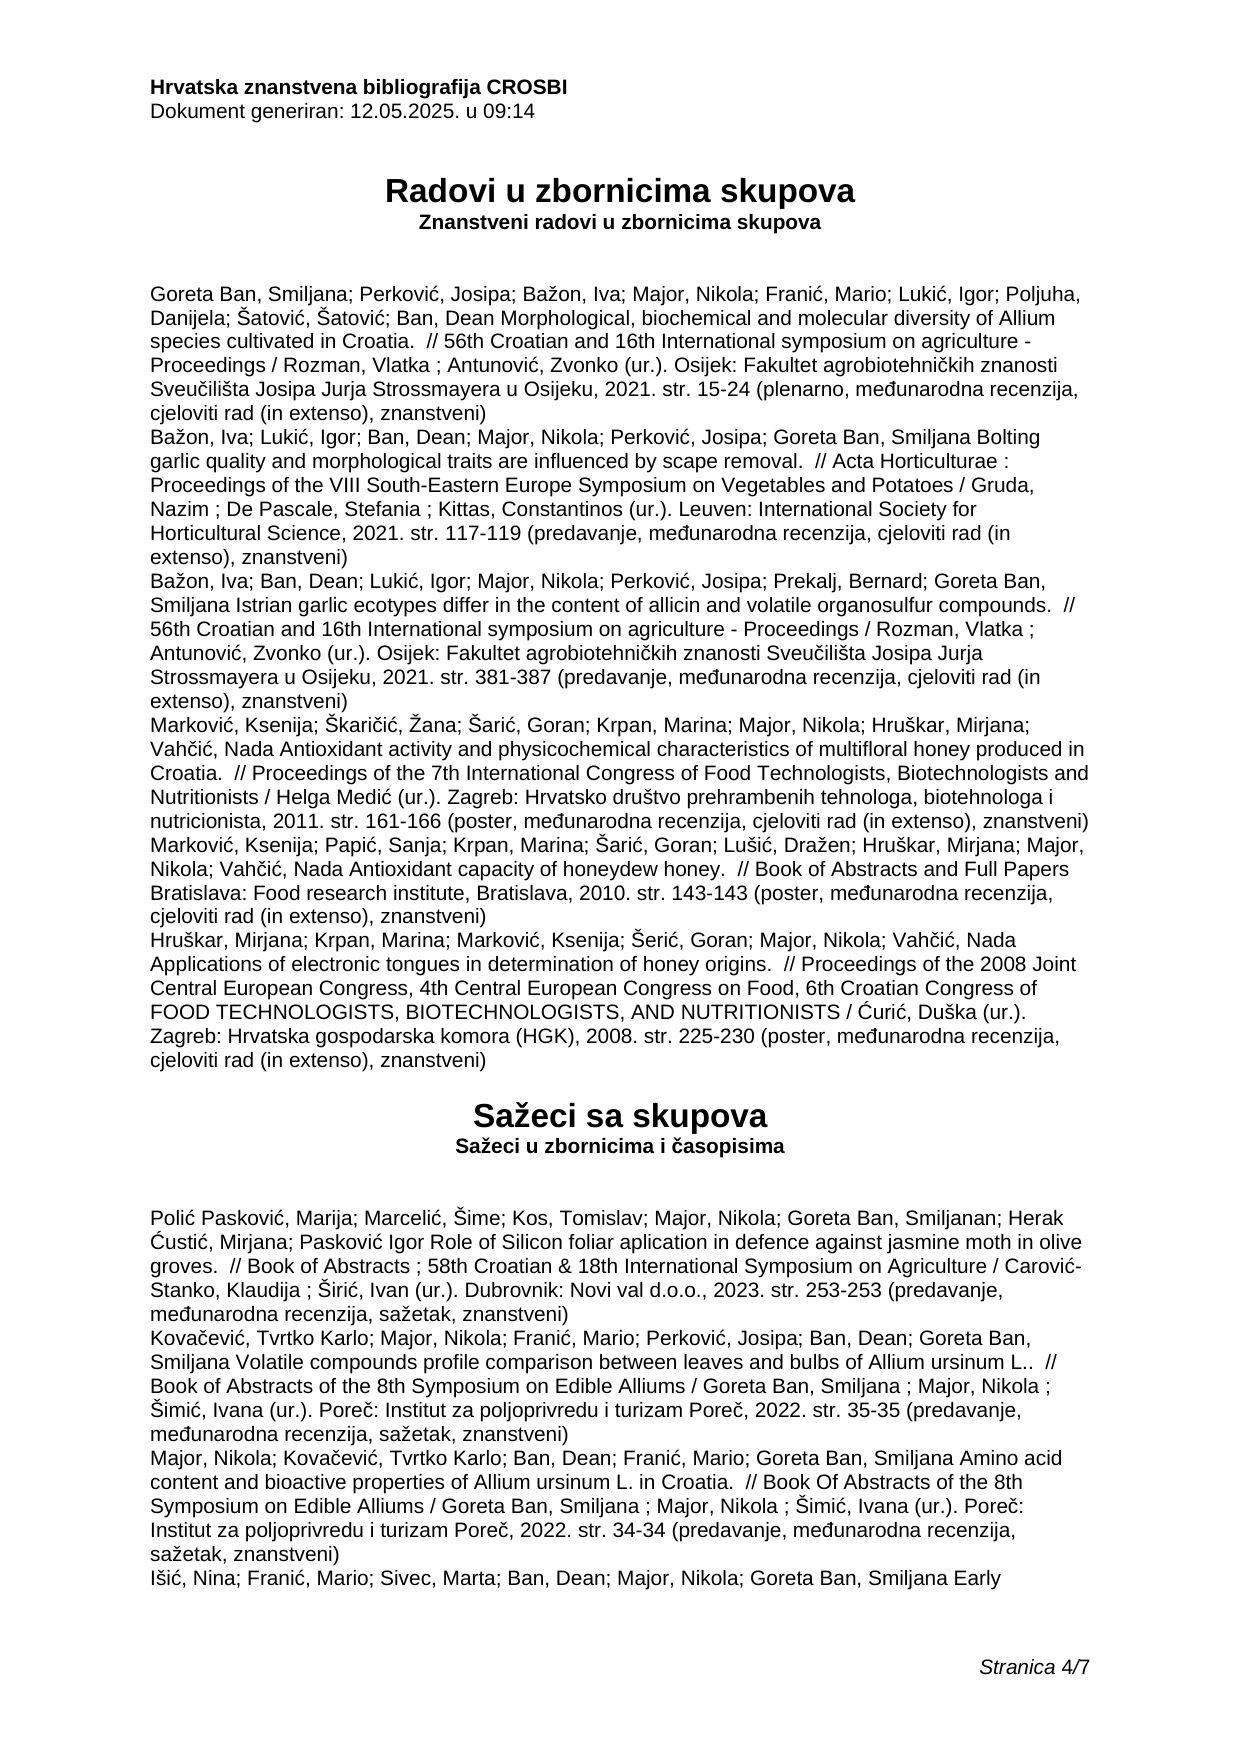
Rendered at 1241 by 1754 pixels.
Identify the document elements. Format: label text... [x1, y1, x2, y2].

text Kovačević, Tvrtko Karlo; Major, Nikola; Franić, Mario; Perković, Josipa; Ban, Dean; Goreta Ban, Smiljana [150, 1326, 1090, 1446]
text Bažon, Iva; Ban, Dean; Lukić, Igor; Major, Nikola; Perković, Josipa; Prekalj, Bernard; Goreta Ban, Smiljana [150, 569, 1090, 713]
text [150, 1566, 1090, 1589]
text Polić Pasković, Marija; Marcelić, Šime; Kos, Tomislav; Major, Nikola; Goreta Ban, Smiljanan; Herak Ćustić, Mirjana; Pasković Igor [150, 1206, 1090, 1326]
subtitle Sažeci u zbornicima i časopisima [150, 1134, 1090, 1158]
text Goreta Ban, Smiljana; Perković, Josipa; Bažon, Iva; Major, Nikola; Franić, Mario; Lukić, Igor; Poljuha, Danijela; Šatović, Šatović; Ban, Dean [150, 281, 1090, 425]
subtitle Sažeci sa skupova [150, 1096, 1090, 1134]
subtitle Radovi u zbornicima skupova [150, 171, 1090, 209]
text Marković, Ksenija; Škaričić, Žana; Šarić, Goran; Krpan, Marina; Major, Nikola; Hruškar, Mirjana; Vahčić, Nada [150, 713, 1090, 832]
subtitle Znanstveni radovi u zbornicima skupova [150, 209, 1090, 233]
text Hruškar, Mirjana; Krpan, Marina; Marković, Ksenija; Šerić, Goran; Major, Nikola; Vahčić, Nada [150, 928, 1090, 1072]
text Bažon, Iva; Lukić, Igor; Ban, Dean; Major, Nikola; Perković, Josipa; Goreta Ban, Smiljana [150, 425, 1090, 569]
text Major, Nikola; Kovačević, Tvrtko Karlo; Ban, Dean; Franić, Mario; Goreta Ban, Smiljana [150, 1446, 1090, 1566]
text Marković, Ksenija; Papić, Sanja; Krpan, Marina; Šarić, Goran; Lušić, Dražen; Hruškar, Mirjana; Major, Nikola; Vahčić, Nada [150, 832, 1090, 928]
